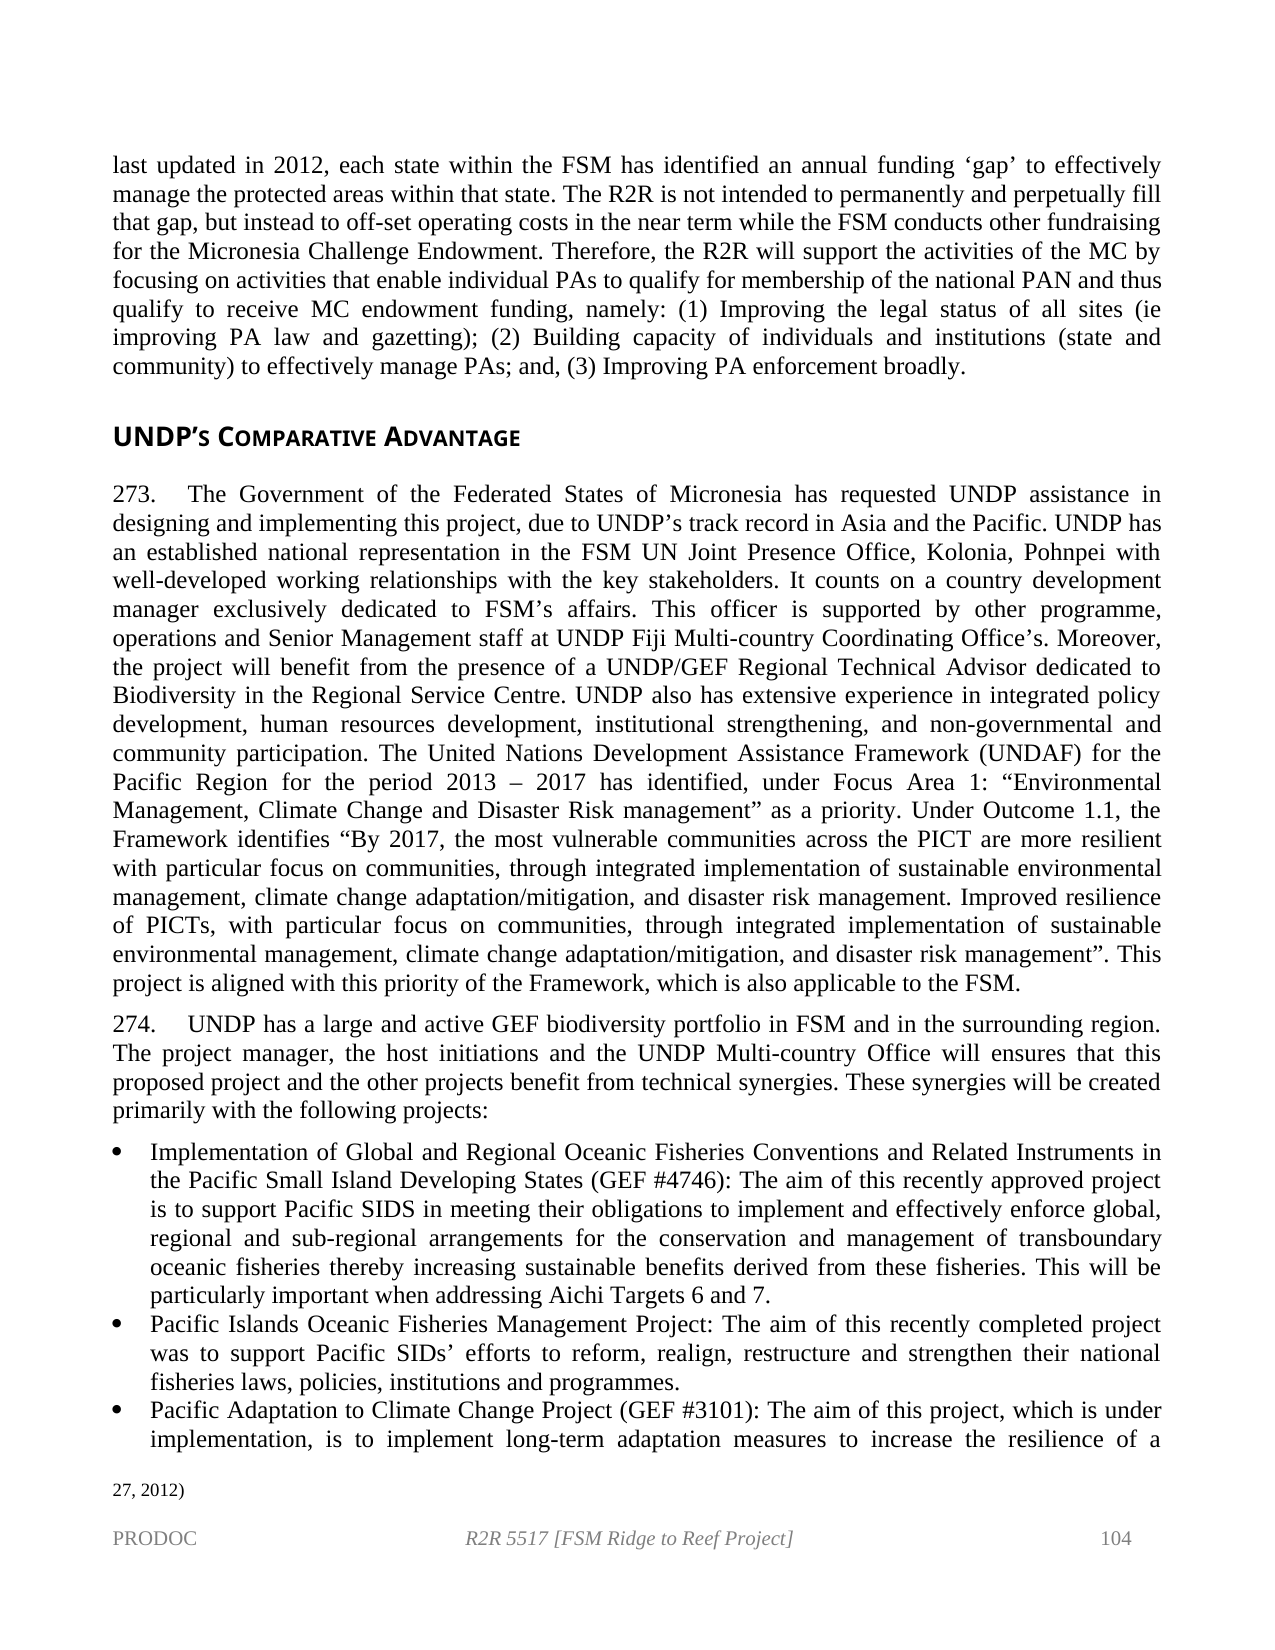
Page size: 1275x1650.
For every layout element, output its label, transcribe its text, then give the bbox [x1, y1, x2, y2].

text UNDP has a large and active GEF biodiversity portfolio in FSM and in the surrounding region. The project manager, the host initiations and the UNDP Multi-country Office will ensures that this proposed project and the other projects benefit from technical synergies. These synergies will be created primarily with the following projects: [112, 1009, 1162, 1124]
subtitle UNDP’s Comparative Advantage [112, 417, 1162, 454]
list Implementation of Global and Regional Oceanic Fisheries Conventions and Related Instruments in the Pacific Small Island Developing States (GEF #4746): The aim of this recently approved project is to support Pacific SIDS in meeting their obligations to implement and effectively enforce global, regional and sub-regional arrangements for the conservation and management of transboundary oceanic fisheries thereby increasing sustainable benefits derived from these fisheries. This will be particularly important when addressing Aichi Targets 6 and 7. [112, 1137, 1162, 1309]
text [112, 150, 1162, 380]
list Pacific Islands Oceanic Fisheries Management Project: The aim of this recently completed project was to support Pacific SIDs’ efforts to reform, realign, restructure and strengthen their national fisheries laws, policies, institutions and programmes. [112, 1309, 1162, 1396]
text The Government of the Federated States of Micronesia has requested UNDP assistance in designing and implementing this project, due to UNDP’s track record in Asia and the Pacific. UNDP has an established national representation in the FSM UN Joint Presence Office, Kolonia, Pohnpei with well-developed working relationships with the key stakeholders. It counts on a country development manager exclusively dedicated to FSM’s affairs. This officer is supported by other programme, operations and Senior Management staff at UNDP Fiji Multi-country Coordinating Office’s. Moreover, the project will benefit from the presence of a UNDP/GEF Regional Technical Advisor dedicated to Biodiversity in the Regional Service Centre. UNDP also has extensive experience in integrated policy development, human resources development, institutional strengthening, and non-governmental and community participation. The United Nations Development Assistance Framework (UNDAF) for the Pacific Region for the period 2013 – 2017 has identified, under Focus Area 1: “Environmental Management, Climate Change and Disaster Risk management” as a priority. Under Outcome 1.1, the Framework identifies “By 2017, the most vulnerable communities across the PICT are more resilient with particular focus on communities, through integrated implementation of sustainable environmental management, climate change adaptation/mitigation, and disaster risk management. Improved resilience of PICTs, with particular focus on communities, through integrated implementation of sustainable environmental management, climate change adaptation/mitigation, and disaster risk management”. This project is aligned with this priority of the Framework, which is also applicable to the FSM. [112, 479, 1162, 997]
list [112, 1396, 1162, 1453]
